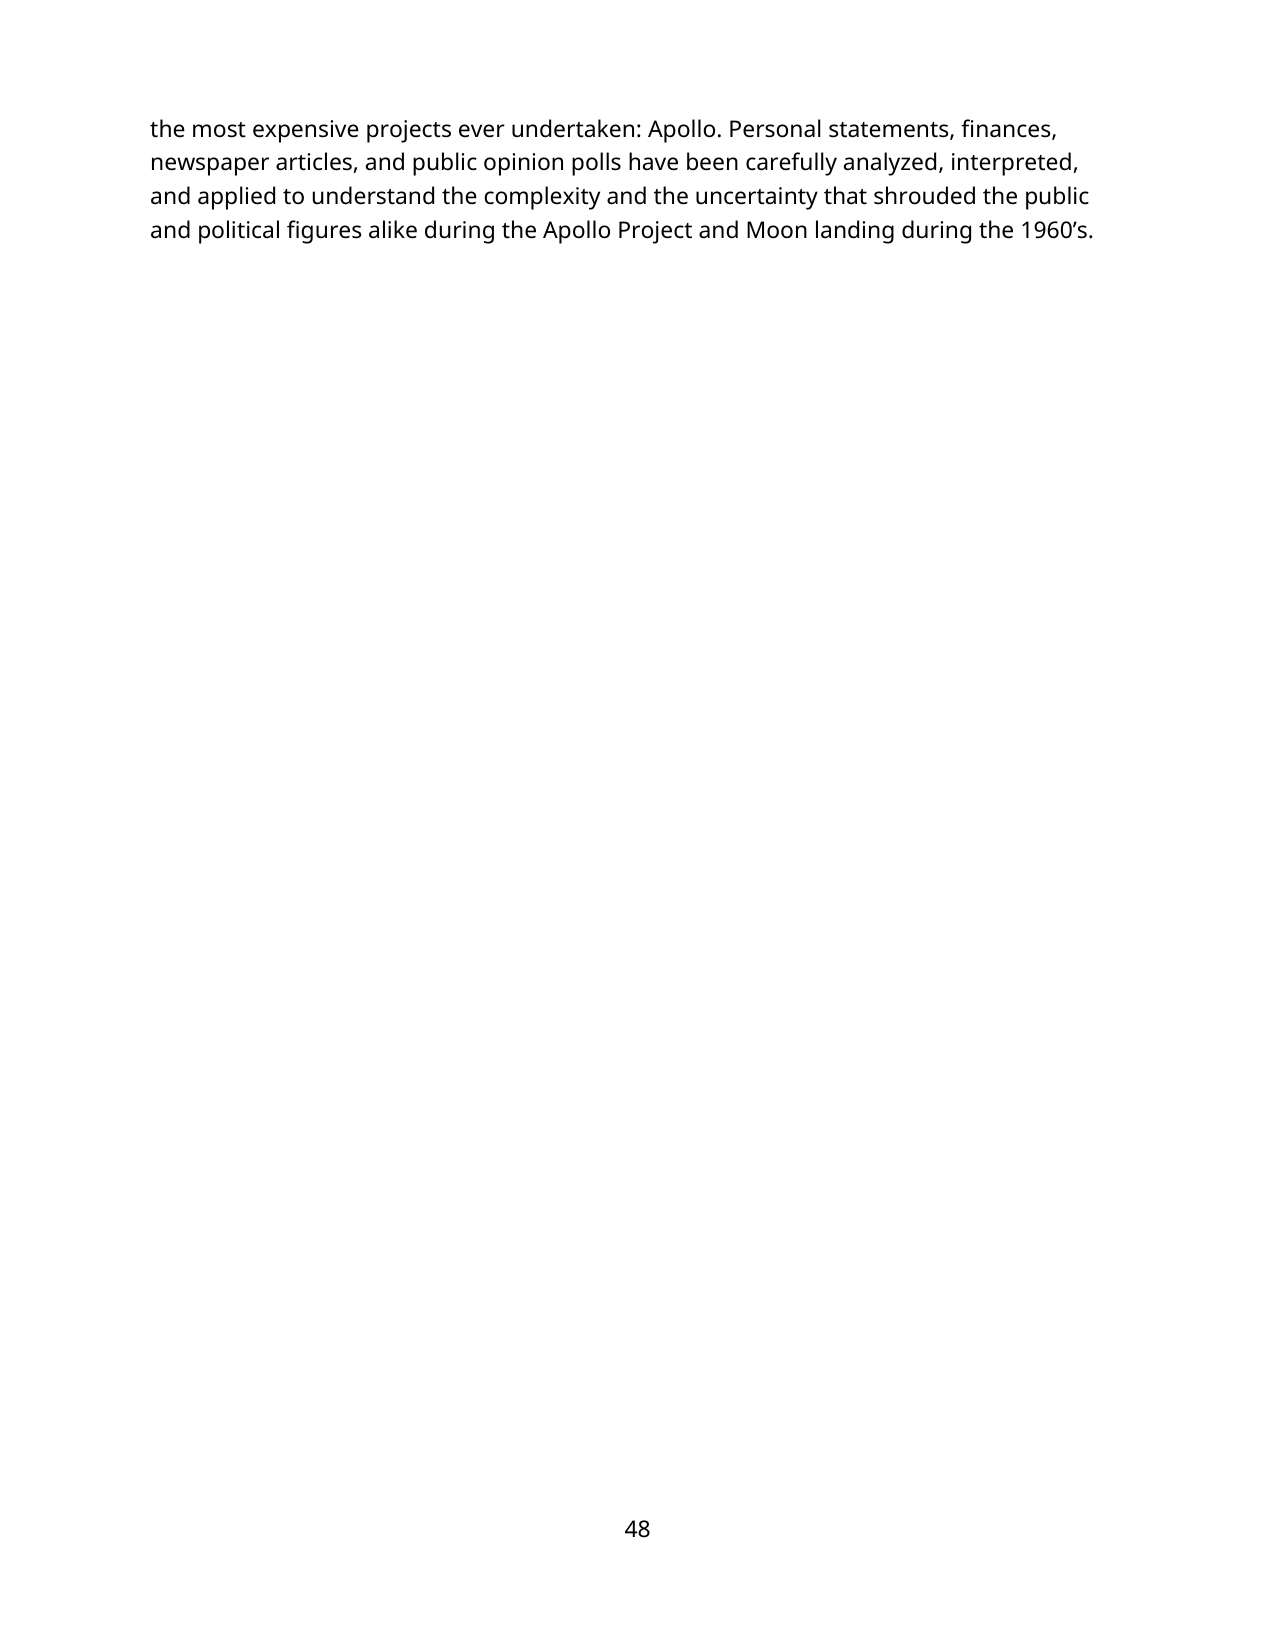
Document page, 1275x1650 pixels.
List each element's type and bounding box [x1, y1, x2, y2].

text [150, 112, 1125, 245]
